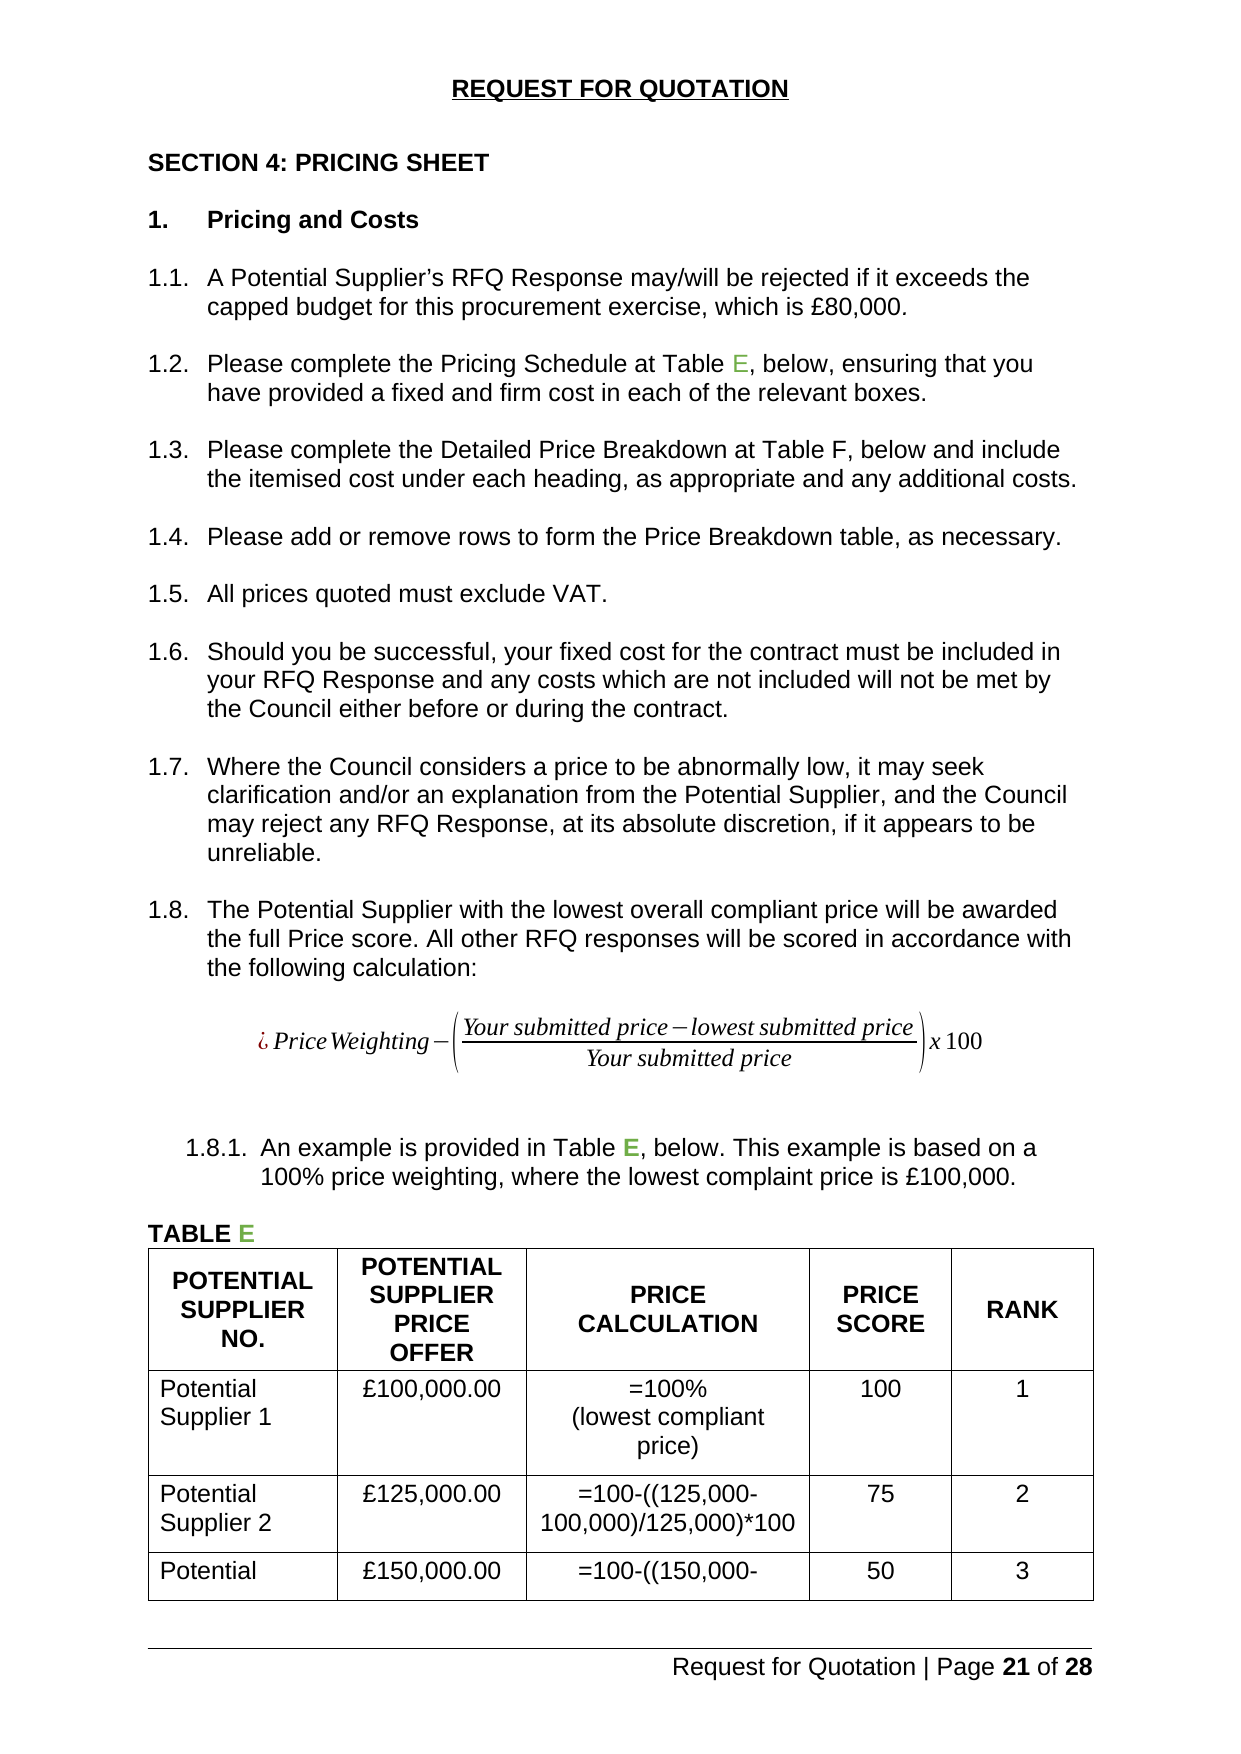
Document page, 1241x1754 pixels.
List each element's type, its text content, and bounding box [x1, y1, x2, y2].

list A Potential Supplier’s RFQ Response may/will be rejected if it exceeds the capped budget for this procurement exercise, which is £80,000. [148, 263, 1092, 320]
table_cell 1 [952, 1371, 1093, 1475]
table_cell 50 [810, 1553, 951, 1600]
table_header Price Score [810, 1249, 951, 1369]
table_header Potential Supplier No. [149, 1249, 337, 1369]
table_cell Potential Supplier 3 [149, 1553, 337, 1600]
table_cell =100-((125,000-100,000)/125,000)*100 [527, 1476, 809, 1552]
list An example is provided in Table E, below. This example is based on a 100% price weighting, where the lowest complaint price is £100,000. [185, 1133, 1092, 1190]
table_cell 100 [810, 1371, 951, 1475]
table_header Rank [952, 1249, 1093, 1369]
list The Potential Supplier with the lowest overall compliant price will be awarded the full Price score. All other RFQ responses will be scored in accordance with the following calculation: [148, 895, 1092, 981]
table_cell £150,000.00 [338, 1553, 526, 1600]
table_cell Potential Supplier 1 [149, 1371, 337, 1475]
text Table E [148, 1219, 1092, 1248]
table_cell =100-((150,000-100,000)/150,000)*100 [527, 1553, 809, 1600]
table_cell Potential Supplier 2 [149, 1476, 337, 1552]
table_cell 75 [810, 1476, 951, 1552]
list Please complete the Detailed Price Breakdown at Table F, below and include the itemised cost under each heading, as appropriate and any additional costs. [148, 435, 1092, 493]
table_header Price Calculation [527, 1249, 809, 1369]
list Where the Council considers a price to be abnormally low, it may seek clarification and/or an explanation from the Potential Supplier, and the Council may reject any RFQ Response, at its absolute discretion, if it appears to be unreliable. [148, 751, 1092, 866]
list Please add or remove rows to form the Price Breakdown table, as necessary. [148, 521, 1092, 550]
table_cell =100% (lowest compliant price) [527, 1371, 809, 1475]
list Should you be successful, your fixed cost for the contract must be included in your RFQ Response and any costs which are not included will not be met by the Council either before or during the contract. [148, 636, 1092, 723]
table_cell £100,000.00 [338, 1371, 526, 1475]
table_cell 3 [952, 1553, 1093, 1600]
table_header Potential Supplier Price Offer [338, 1249, 526, 1369]
list All prices quoted must exclude VAT. [148, 579, 1092, 608]
list Please complete the Pricing Schedule at Table E, below, ensuring that you have provided a fixed and firm cost in each of the relevant boxes. [148, 349, 1092, 406]
table_cell £125,000.00 [338, 1476, 526, 1552]
table_cell 2 [952, 1476, 1093, 1552]
subtitle Pricing and Costs [148, 205, 1092, 234]
subtitle Section 4: Pricing Sheet [148, 148, 1092, 176]
